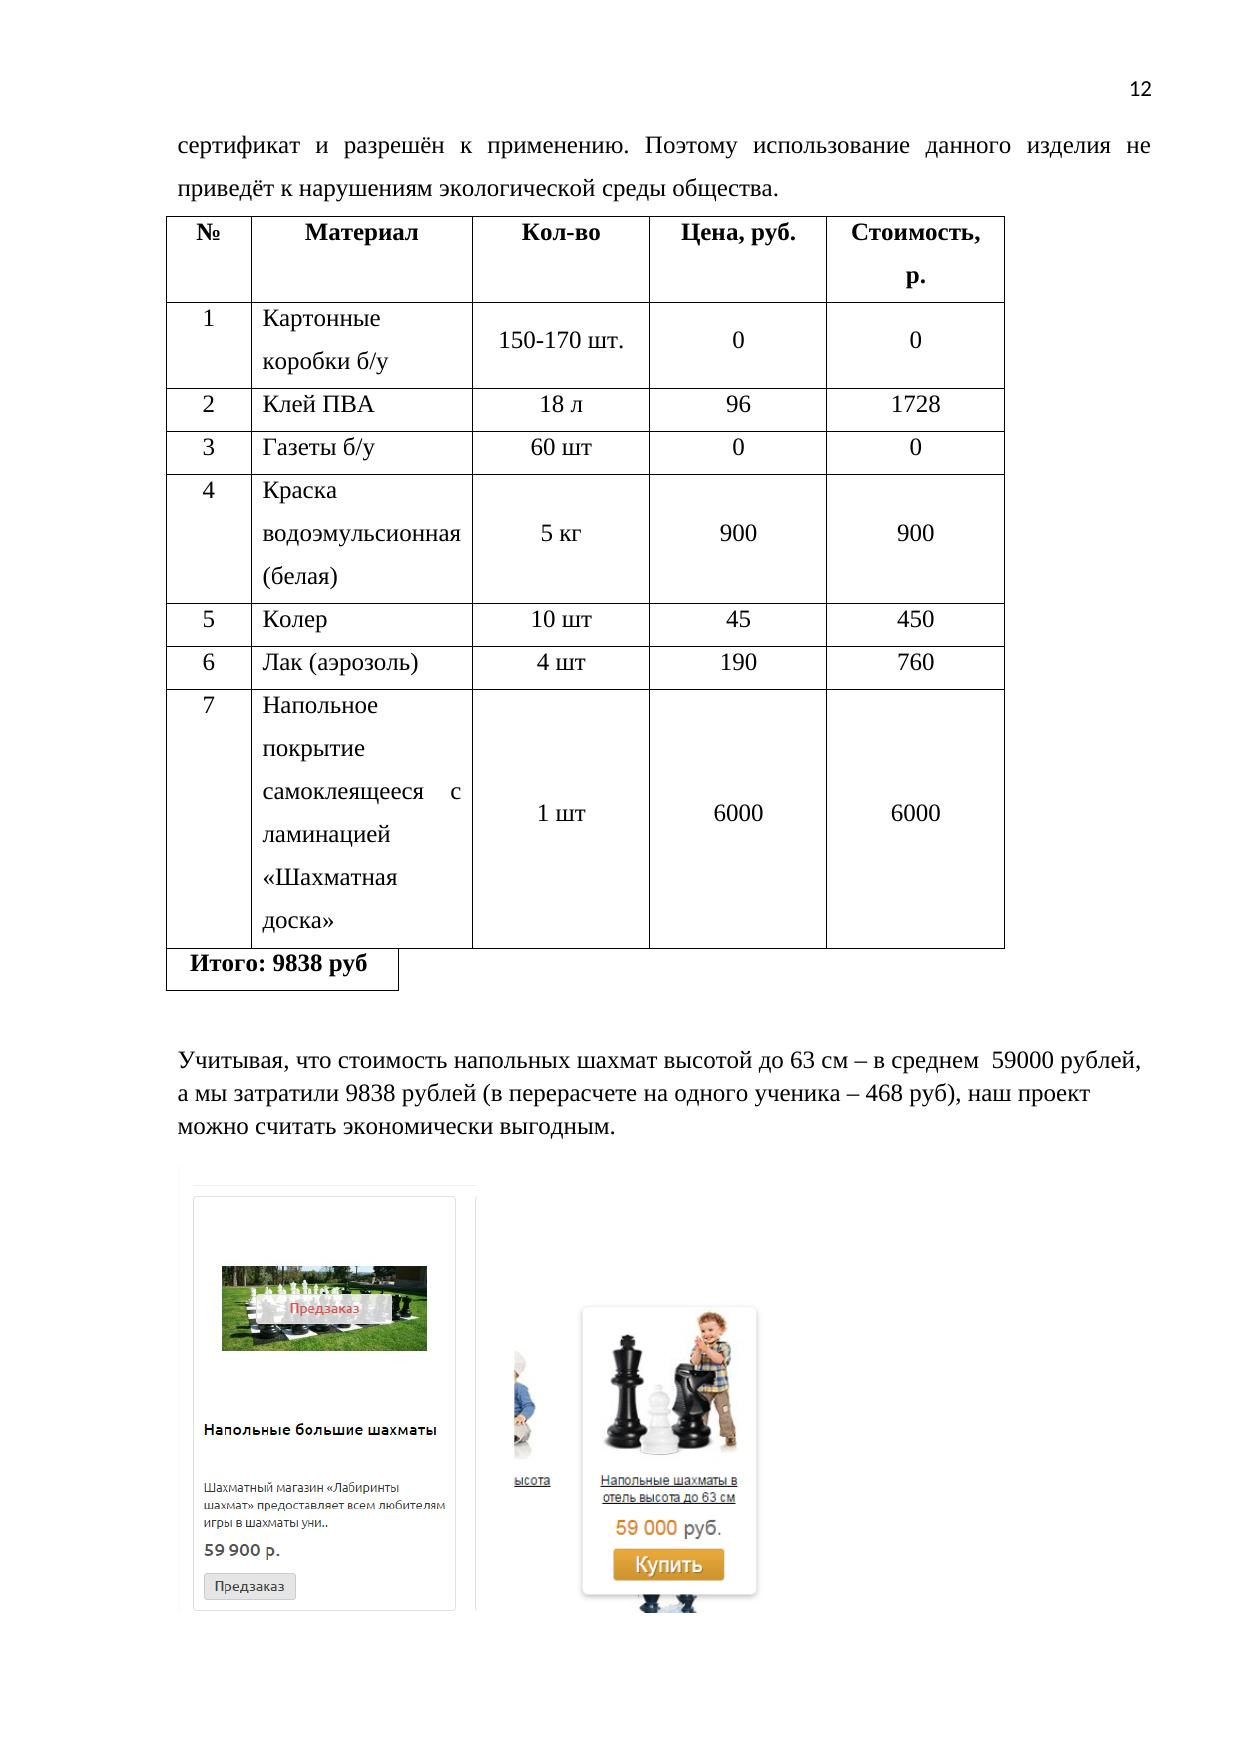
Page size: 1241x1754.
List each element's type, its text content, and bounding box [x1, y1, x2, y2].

table_cell 1 шт [473, 690, 649, 947]
table_cell 4 [167, 475, 251, 603]
table_cell 0 [650, 432, 826, 474]
table_header Цена, руб. [650, 217, 826, 302]
table_cell 45 [650, 604, 826, 646]
table_header № [167, 217, 251, 302]
table_cell 7 [167, 690, 251, 947]
table_cell Итого: 9838 руб [167, 949, 398, 990]
table_cell 450 [827, 604, 1004, 646]
table_cell 760 [827, 647, 1004, 689]
table_cell 60 шт [473, 432, 649, 474]
table_cell 1728 [827, 389, 1004, 431]
table_cell 18 л [473, 389, 649, 431]
table_header Стоимость, р. [827, 217, 1004, 302]
table_cell 6 [167, 647, 251, 689]
table_cell Колер [252, 604, 472, 646]
table_header Кол-во [473, 217, 649, 302]
table_cell 900 [650, 475, 826, 603]
table_cell 2 [167, 389, 251, 431]
table_cell 1 [167, 303, 251, 388]
table_cell 4 шт [473, 647, 649, 689]
text Учитывая, что стоимость напольных шахмат высотой до 63 см – в среднем 59000 рублей, а мы затратили 9838 рублей (в перерасчете на одного ученика – 468 руб), наш проект можно считать экономически выгодным. [177, 1045, 1152, 1140]
table_cell 3 [167, 432, 251, 474]
table_cell 96 [650, 389, 826, 431]
table_cell Клей ПВА [252, 389, 472, 431]
table_cell 900 [827, 475, 1004, 603]
table_cell Газеты б/у [252, 432, 472, 474]
table_cell 150-170 шт. [473, 303, 649, 388]
table_cell 190 [650, 647, 826, 689]
table_cell Картонные коробки б/у [252, 303, 472, 388]
table_cell 5 [167, 604, 251, 646]
picture [514, 1179, 793, 1613]
table_cell 6000 [827, 690, 1004, 947]
table_cell 6000 [650, 690, 826, 947]
table_cell Напольное покрытие самоклеящееся с ламинацией «Шахматная доска» [252, 690, 472, 947]
table_cell 0 [827, 432, 1004, 474]
table_cell Лак (аэрозоль) [252, 647, 472, 689]
table_header Материал [252, 217, 472, 302]
table_cell 5 кг [473, 475, 649, 603]
table_cell 0 [650, 303, 826, 388]
table_cell 0 [827, 303, 1004, 388]
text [177, 130, 1152, 202]
table_cell Краска водоэмульсионная (белая) [252, 475, 472, 603]
table_cell 10 шт [473, 604, 649, 646]
picture [177, 1165, 477, 1613]
